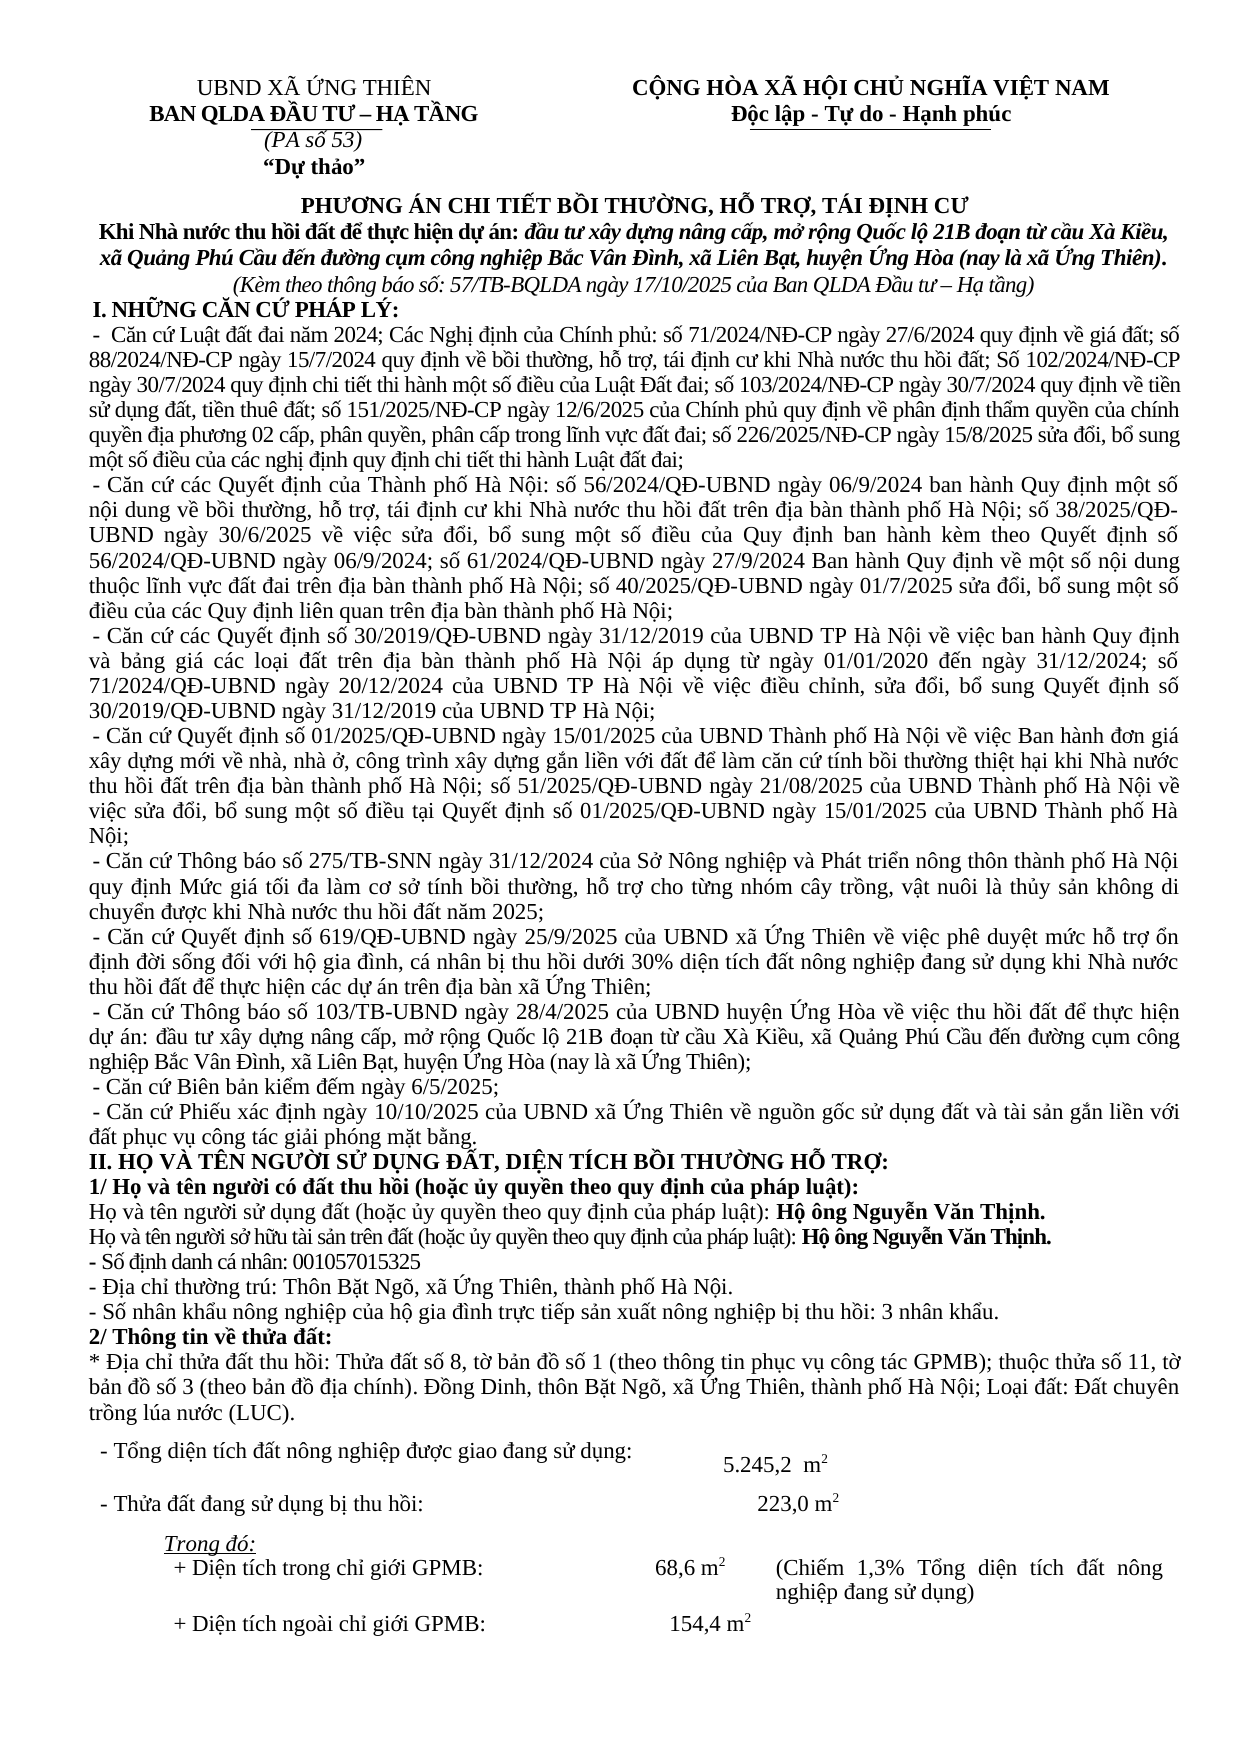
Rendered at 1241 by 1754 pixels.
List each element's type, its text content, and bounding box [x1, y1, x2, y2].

text Trong đó: [89, 1531, 1181, 1556]
text - Căn cứ Quyết định số 619/QĐ-UBND ngày 25/9/2025 của UBND xã Ứng Thiên về việc phê duyệt mức hỗ trợ ổn định đời sống đối với hộ gia đình, cá nhân bị thu hồi dưới 30% diện tích đất nông nghiệp đang sử dụng khi Nhà nước thu hồi đất để thực hiện các dự án trên địa bàn xã Ứng Thiên; [89, 924, 1181, 999]
text - Căn cứ các Quyết định số 30/2019/QĐ-UBND ngày 31/12/2019 của UBND TP Hà Nội về việc ban hành Quy định và bảng giá các loại đất trên địa bàn thành phố Hà Nội áp dụng từ ngày 01/01/2020 đến ngày 31/12/2024; số 71/2024/QĐ-UBND ngày 20/12/2024 của UBND TP Hà Nội về việc điều chỉnh, sửa đổi, bổ sung Quyết định số 30/2019/QĐ-UBND ngày 31/12/2019 của UBND TP Hà Nội; [89, 623, 1181, 723]
text - Căn cứ Biên bản kiểm đếm ngày 6/5/2025; [89, 1074, 1181, 1099]
text Họ và tên người sử dụng đất (hoặc ủy quyền theo quy định của pháp luật): Hộ ông Nguyễn Văn Thịnh. [89, 1200, 1181, 1225]
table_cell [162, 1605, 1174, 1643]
text - Căn cứ Phiếu xác định ngày 10/10/2025 của UBND xã Ứng Thiên về nguồn gốc sử dụng đất và tài sản gắn liền với đất phục vụ công tác giải phóng mặt bằng. [89, 1099, 1181, 1150]
text II. HỌ VÀ TÊN NGƯỜI SỬ DỤNG ĐẤT, DIỆN TÍCH BỒI THƯỜNG HỖ TRỢ: [89, 1150, 1181, 1175]
text PHƯƠNG ÁN CHI TIẾT BỒI THƯỜNG, HỖ TRỢ, TÁI ĐỊNH CƯ [89, 192, 1181, 218]
text - Căn cứ Luật đất đai năm 2024; Các Nghị định của Chính phủ: số 71/2024/NĐ-CP ngày 27/6/2024 quy định về giá đất; số 88/2024/NĐ-CP ngày 15/7/2024 quy định về bồi thường, hỗ trợ, tái định cư khi Nhà nước thu hồi đất; Số 102/2024/NĐ-CP ngày 30/7/2024 quy định chi tiết thi hành một số điều của Luật Đất đai; số 103/2024/NĐ-CP ngày 30/7/2024 quy định về tiền sử dụng đất, tiền thuê đất; số 151/2025/NĐ-CP ngày 12/6/2025 của Chính phủ quy định về phân định thẩm quyền của chính quyền địa phương 02 cấp, phân quyền, phân cấp trong lĩnh vực đất đai; số 226/2025/NĐ-CP ngày 15/8/2025 sửa đổi, bổ sung một số điều của các nghị định quy định chi tiết thi hành Luật đất đai; [89, 322, 1181, 473]
text * Địa chỉ thửa đất thu hồi: Thửa đất số 8, tờ bản đồ số 1 (theo thông tin phục vụ công tác GPMB); thuộc thửa số 11, tờ bản đồ số 3 (theo bản đồ địa chính). Đồng Dinh, thôn Bặt Ngõ, xã Ứng Thiên, thành phố Hà Nội; Loại đất: Đất chuyên trồng lúa nước (LUC). [89, 1350, 1181, 1425]
text - Địa chỉ thường trú: Thôn Bặt Ngõ, xã Ứng Thiên, thành phố Hà Nội. [89, 1275, 1181, 1300]
text (Kèm theo thông báo số: 57/TB-BQLDA ngày 17/10/2025 của Ban QLDA Đầu tư – Hạ tầng) [89, 271, 1181, 297]
text I. NHỮNG CĂN CỨ PHÁP LÝ: [89, 297, 1181, 322]
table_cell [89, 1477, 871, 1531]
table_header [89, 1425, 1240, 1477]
text 2/ Thông tin về thửa đất: [89, 1325, 1181, 1350]
text 1/ Họ và tên người có đất thu hồi (hoặc ủy quyền theo quy định của pháp luật): [89, 1175, 1181, 1200]
text - Căn cứ các Quyết định của Thành phố Hà Nội: số 56/2024/QĐ-UBND ngày 06/9/2024 ban hành Quy định một số nội dung về bồi thường, hỗ trợ, tái định cư khi Nhà nước thu hồi đất trên địa bàn thành phố Hà Nội; số 38/2025/QĐ-UBND ngày 30/6/2025 về việc sửa đổi, bổ sung một số điều của Quy định ban hành kèm theo Quyết định số 56/2024/QĐ-UBND ngày 06/9/2024; số 61/2024/QĐ-UBND ngày 27/9/2024 Ban hành Quy định về một số nội dung thuộc lĩnh vực đất đai trên địa bàn thành phố Hà Nội; số 40/2025/QĐ-UBND ngày 01/7/2025 sửa đổi, bổ sung một số điều của các Quy định liên quan trên địa bàn thành phố Hà Nội; [89, 473, 1181, 623]
text Họ và tên người sở hữu tài sản trên đất (hoặc ủy quyền theo quy định của pháp luật): Hộ ông Nguyễn Văn Thịnh. [89, 1225, 1181, 1250]
text Khi Nhà nước thu hồi đất để thực hiện dự án: đầu tư xây dựng nâng cấp, mở rộng Quốc lộ 21B đoạn từ cầu Xà Kiều, xã Quảng Phú Cầu đến đường cụm công nghiệp Bắc Vân Đình, xã Liên Bạt, huyện Ứng Hòa (nay là xã Ứng Thiên). [89, 218, 1181, 271]
text - Căn cứ Thông báo số 275/TB-SNN ngày 31/12/2024 của Sở Nông nghiệp và Phát triển nông thôn thành phố Hà Nội quy định Mức giá tối đa làm cơ sở tính bồi thường, hỗ trợ cho từng nhóm cây trồng, vật nuôi là thủy sản không di chuyển được khi Nhà nước thu hồi đất năm 2025; [89, 849, 1181, 924]
text - Căn cứ Quyết định số 01/2025/QĐ-UBND ngày 15/01/2025 của UBND Thành phố Hà Nội về việc Ban hành đơn giá xây dựng mới về nhà, nhà ở, công trình xây dựng gắn liền với đất để làm căn cứ tính bồi thường thiệt hại khi Nhà nước thu hồi đất trên địa bàn thành phố Hà Nội; số 51/2025/QĐ-UBND ngày 21/08/2025 của UBND Thành phố Hà Nội về việc sửa đổi, bổ sung một số điều tại Quyết định số 01/2025/QĐ-UBND ngày 15/01/2025 của UBND Thành phố Hà Nội; [89, 723, 1181, 849]
text - Số định danh cá nhân: 001057015325 [89, 1250, 1181, 1275]
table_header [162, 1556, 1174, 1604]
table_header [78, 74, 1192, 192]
text - Căn cứ Thông báo số 103/TB-UBND ngày 28/4/2025 của UBND huyện Ứng Hòa về việc thu hồi đất để thực hiện dự án: đầu tư xây dựng nâng cấp, mở rộng Quốc lộ 21B đoạn từ cầu Xà Kiều, xã Quảng Phú Cầu đến đường cụm công nghiệp Bắc Vân Đình, xã Liên Bạt, huyện Ứng Hòa (nay là xã Ứng Thiên); [89, 999, 1181, 1074]
text - Số nhân khẩu nông nghiệp của hộ gia đình trực tiếp sản xuất nông nghiệp bị thu hồi: 3 nhân khẩu. [89, 1300, 1181, 1325]
